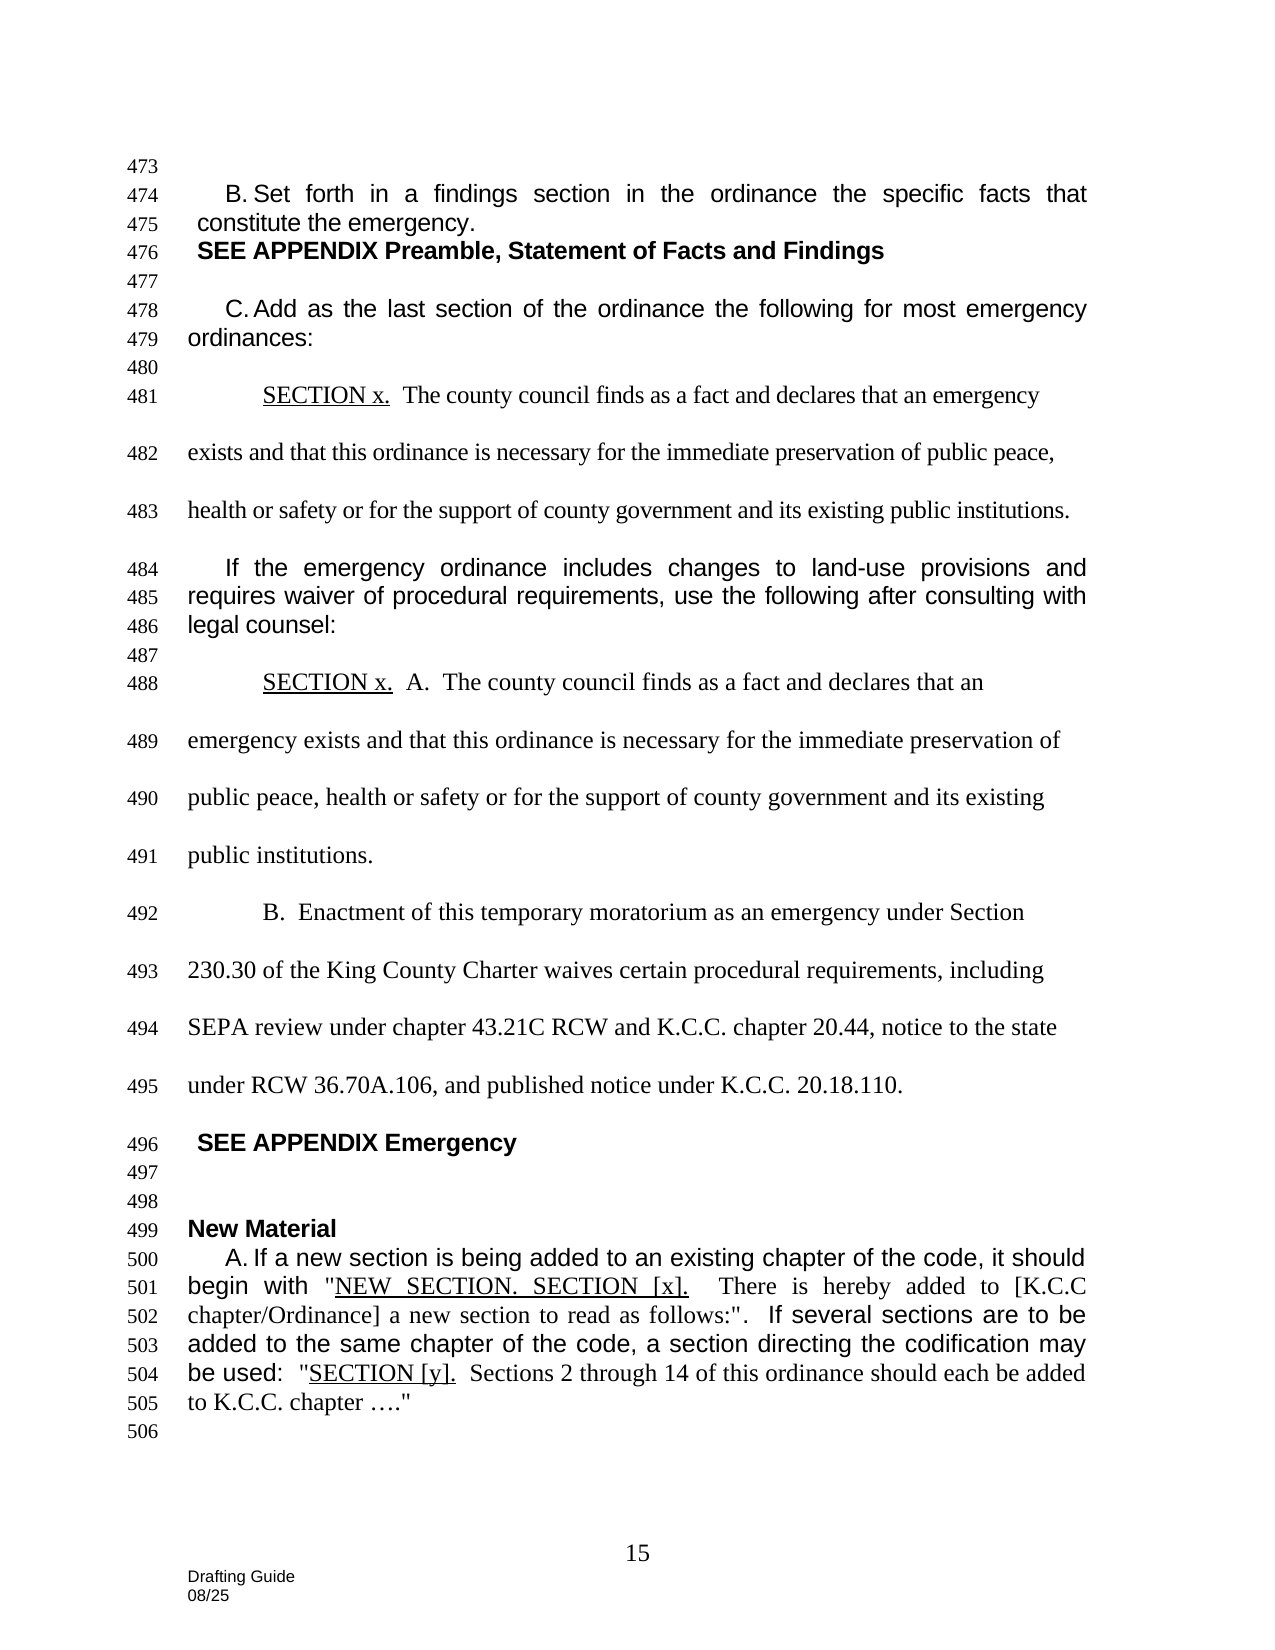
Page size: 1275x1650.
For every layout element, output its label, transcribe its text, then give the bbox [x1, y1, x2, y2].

list SECTION x. A. The county council finds as a fact and declares that an emergency exists and that this ordinance is necessary for the immediate preservation of public peace, health or safety or for the support of county government and its existing public institutions. [187, 667, 1087, 869]
text If the emergency ordinance includes changes to land-use provisions and requires waiver of procedural requirements, use the following after consulting with legal counsel: [187, 552, 1087, 639]
subtitle New Material [187, 1214, 1087, 1242]
text B. Set forth in a findings section in the ordinance the specific facts that constitute the emergency. [197, 179, 1087, 236]
text SEE APPENDIX Emergency [197, 1127, 1087, 1156]
text SEE APPENDIX Preamble, Statement of Facts and Findings [197, 236, 1087, 265]
list B. Enactment of this temporary moratorium as an emergency under Section 230.30 of the King County Charter waives certain procedural requirements, including SEPA review under chapter 43.21C RCW and K.C.C. chapter 20.44, notice to the state under RCW 36.70A.106, and published notice under K.C.C. 20.18.110. [187, 897, 1087, 1099]
text A. If a new section is being added to an existing chapter of the code, it should begin with "NEW SECTION. SECTION [x]. There is hereby added to [K.C.C chapter/Ordinance] a new section to read as follows:". If several sections are to be added to the same chapter of the code, a section directing the codification may be used: "SECTION [y]. Sections 2 through 14 of this ordinance should each be added to K.C.C. chapter …." [187, 1242, 1087, 1415]
text C. Add as the last section of the ordinance the following for most emergency ordinances: [187, 294, 1087, 351]
list SECTION x. The county council finds as a fact and declares that an emergency exists and that this ordinance is necessary for the immediate preservation of public peace, health or safety or for the support of county government and its existing public institutions. [187, 380, 1087, 524]
